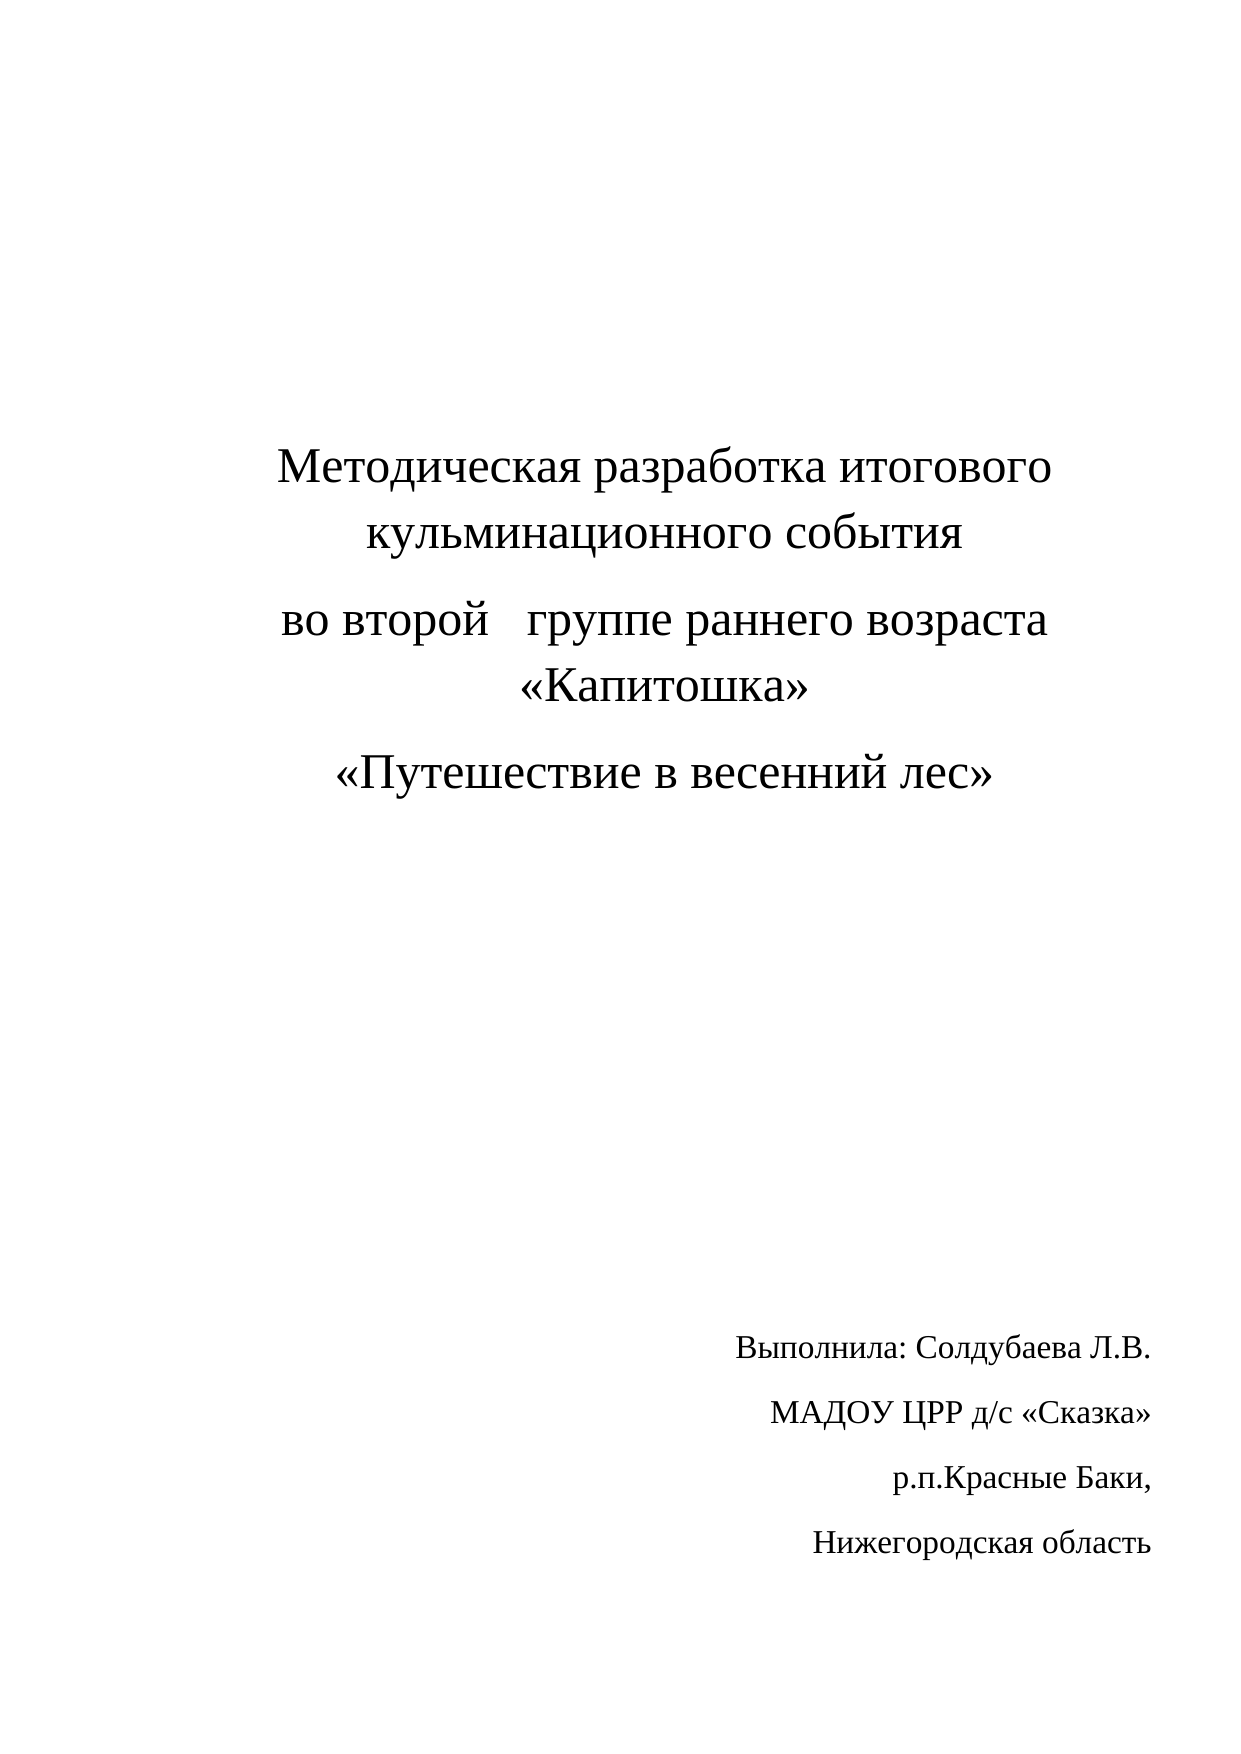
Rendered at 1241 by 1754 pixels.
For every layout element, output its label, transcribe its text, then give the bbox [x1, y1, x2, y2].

text во второй группе раннего возраста «Капитошка» [177, 589, 1152, 713]
text «Путешествие в весенний лес» [177, 742, 1152, 799]
text МАДОУ ЦРР д/с «Сказка» [177, 1392, 1152, 1430]
text Выполнила: Солдубаева Л.В. [177, 1327, 1152, 1366]
text Методическая разработка итогового кульминационного события [177, 436, 1152, 560]
text р.п.Красные Баки, [177, 1457, 1152, 1495]
text Нижегородская область [177, 1522, 1152, 1560]
